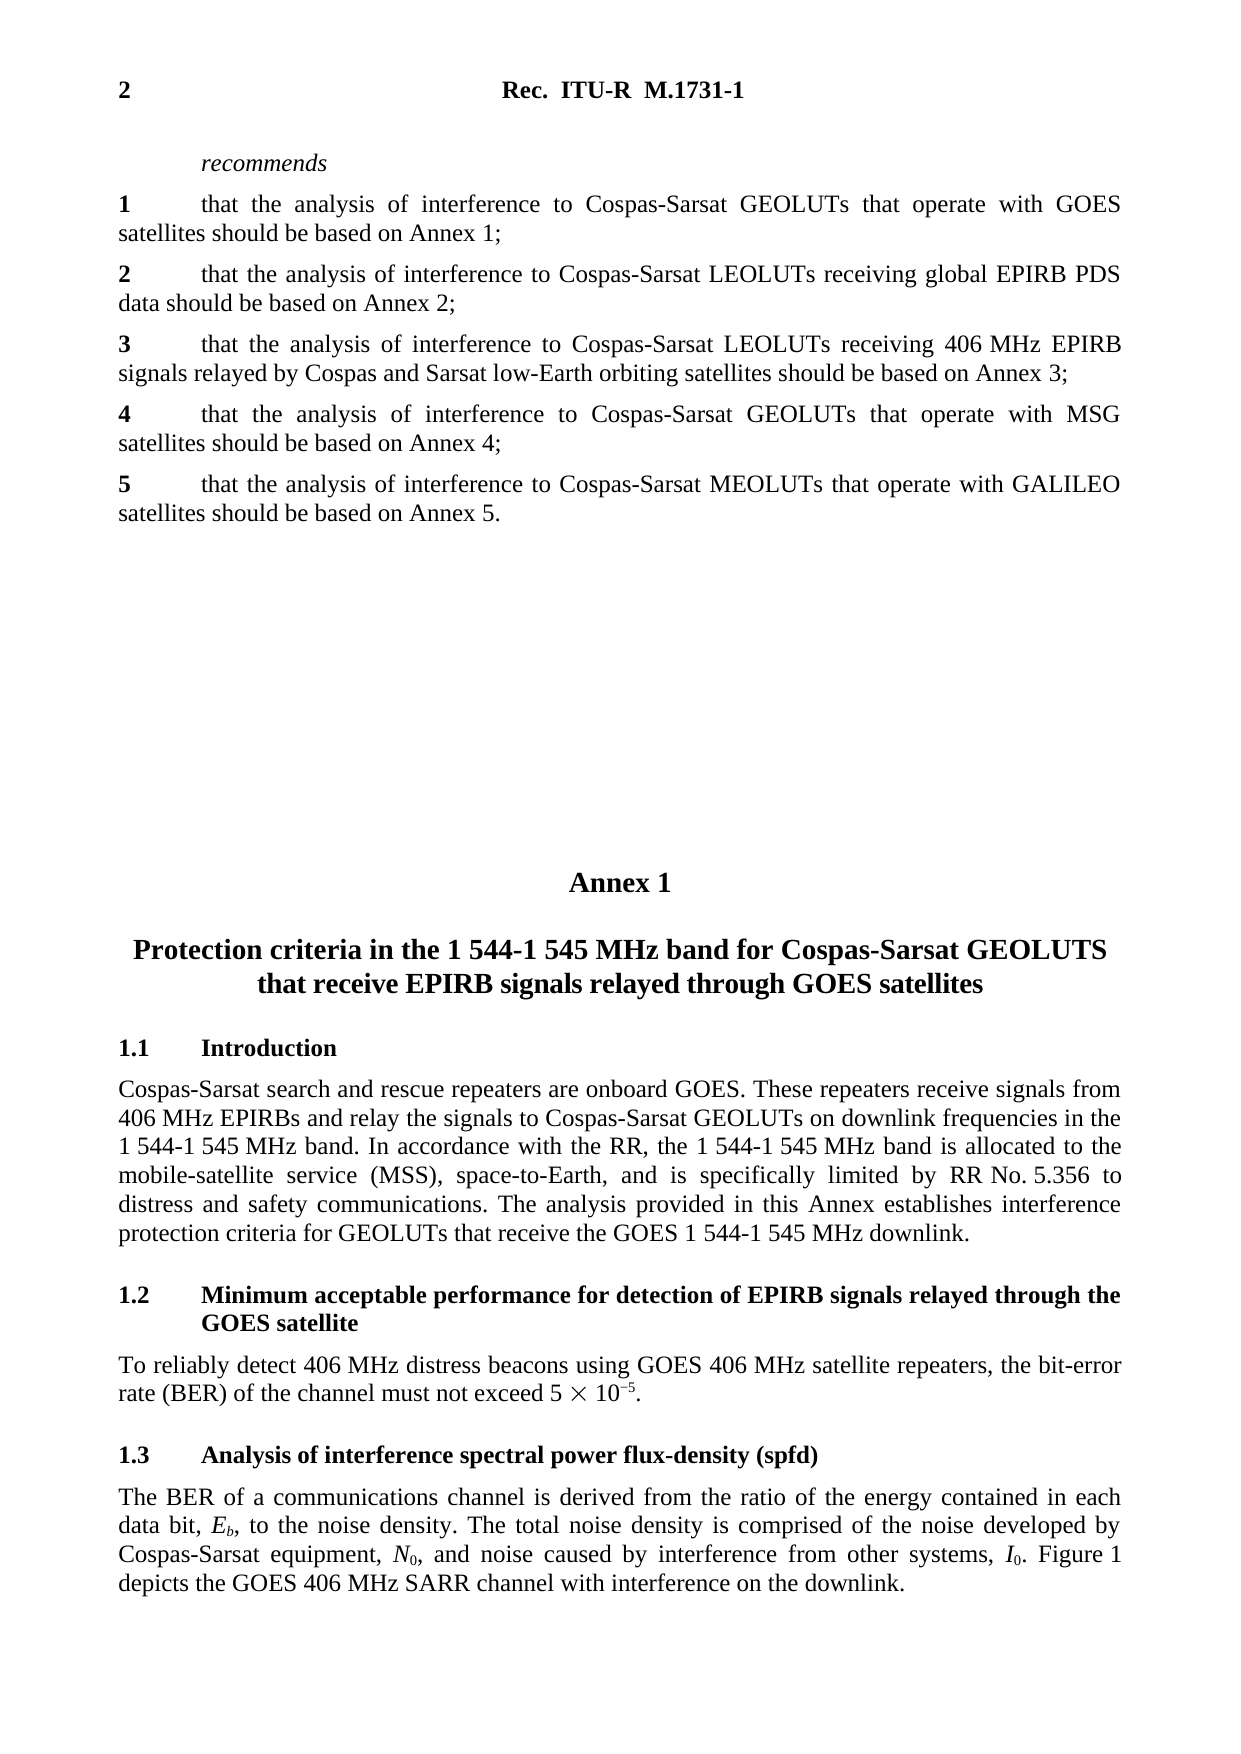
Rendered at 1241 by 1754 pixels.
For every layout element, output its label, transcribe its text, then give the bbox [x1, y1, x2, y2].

text 2 that the analysis of interference to Cospas-Sarsat LEOLUTs receiving global EPIRB PDS data should be based on Annex 2; [118, 259, 1122, 316]
text 1 that the analysis of interference to Cospas-Sarsat GEOLUTs that operate with GOES satellites should be based on Annex 1; [118, 189, 1122, 246]
title Annex 1 Protection criteria in the 1 544-1 545 MHz band for Cospas-Sarsat GEOLUTS that receive EPIRB signals relayed through GOES satellites [118, 865, 1122, 999]
subtitle 1.3 Analysis of interference spectral power flux-density (spfd) [118, 1441, 1122, 1469]
text recommends [201, 148, 1122, 176]
subtitle 1.1 Introduction [118, 1033, 1122, 1061]
text The BER of a communications channel is derived from the ratio of the energy contained in each data bit, Eb, to the noise density. The total noise density is comprised of the noise developed by Cospas-Sarsat equipment, N0, and noise caused by interference from other systems, I0. Figure 1 depicts the GOES 406 MHz SARR channel with interference on the downlink. [118, 1482, 1122, 1597]
subtitle 1.2 Minimum acceptable performance for detection of EPIRB signals relayed through the GOES satellite [118, 1280, 1122, 1337]
text 5 that the analysis of interference to Cospas-Sarsat MEOLUTs that operate with GALILEO satellites should be based on Annex 5. [118, 469, 1122, 526]
text 3 that the analysis of interference to Cospas-Sarsat LEOLUTs receiving 406 MHz EPIRB signals relayed by Cospas and Sarsat low-Earth orbiting satellites should be based on Annex 3; [118, 329, 1122, 386]
text Cospas-Sarsat search and rescue repeaters are onboard GOES. These repeaters receive signals from 406 MHz EPIRBs and relay the signals to Cospas-Sarsat GEOLUTs on downlink frequencies in the 1 544-1 545 MHz band. In accordance with the RR, the 1 544-1 545 MHz band is allocated to the mobile-satellite service (MSS), space-to-Earth, and is specifically limited by RR No. 5.356 to distress and safety communications. The analysis provided in this Annex establishes interference protection criteria for GEOLUTs that receive the GOES 1 544-1 545 MHz downlink. [118, 1074, 1122, 1246]
text 4 that the analysis of interference to Cospas-Sarsat GEOLUTs that operate with MSG satellites should be based on Annex 4; [118, 399, 1122, 456]
text To reliably detect 406 MHz distress beacons using GOES 406 MHz satellite repeaters, the bit-error rate (BER) of the channel must not exceed 5 10−5. [118, 1350, 1122, 1407]
